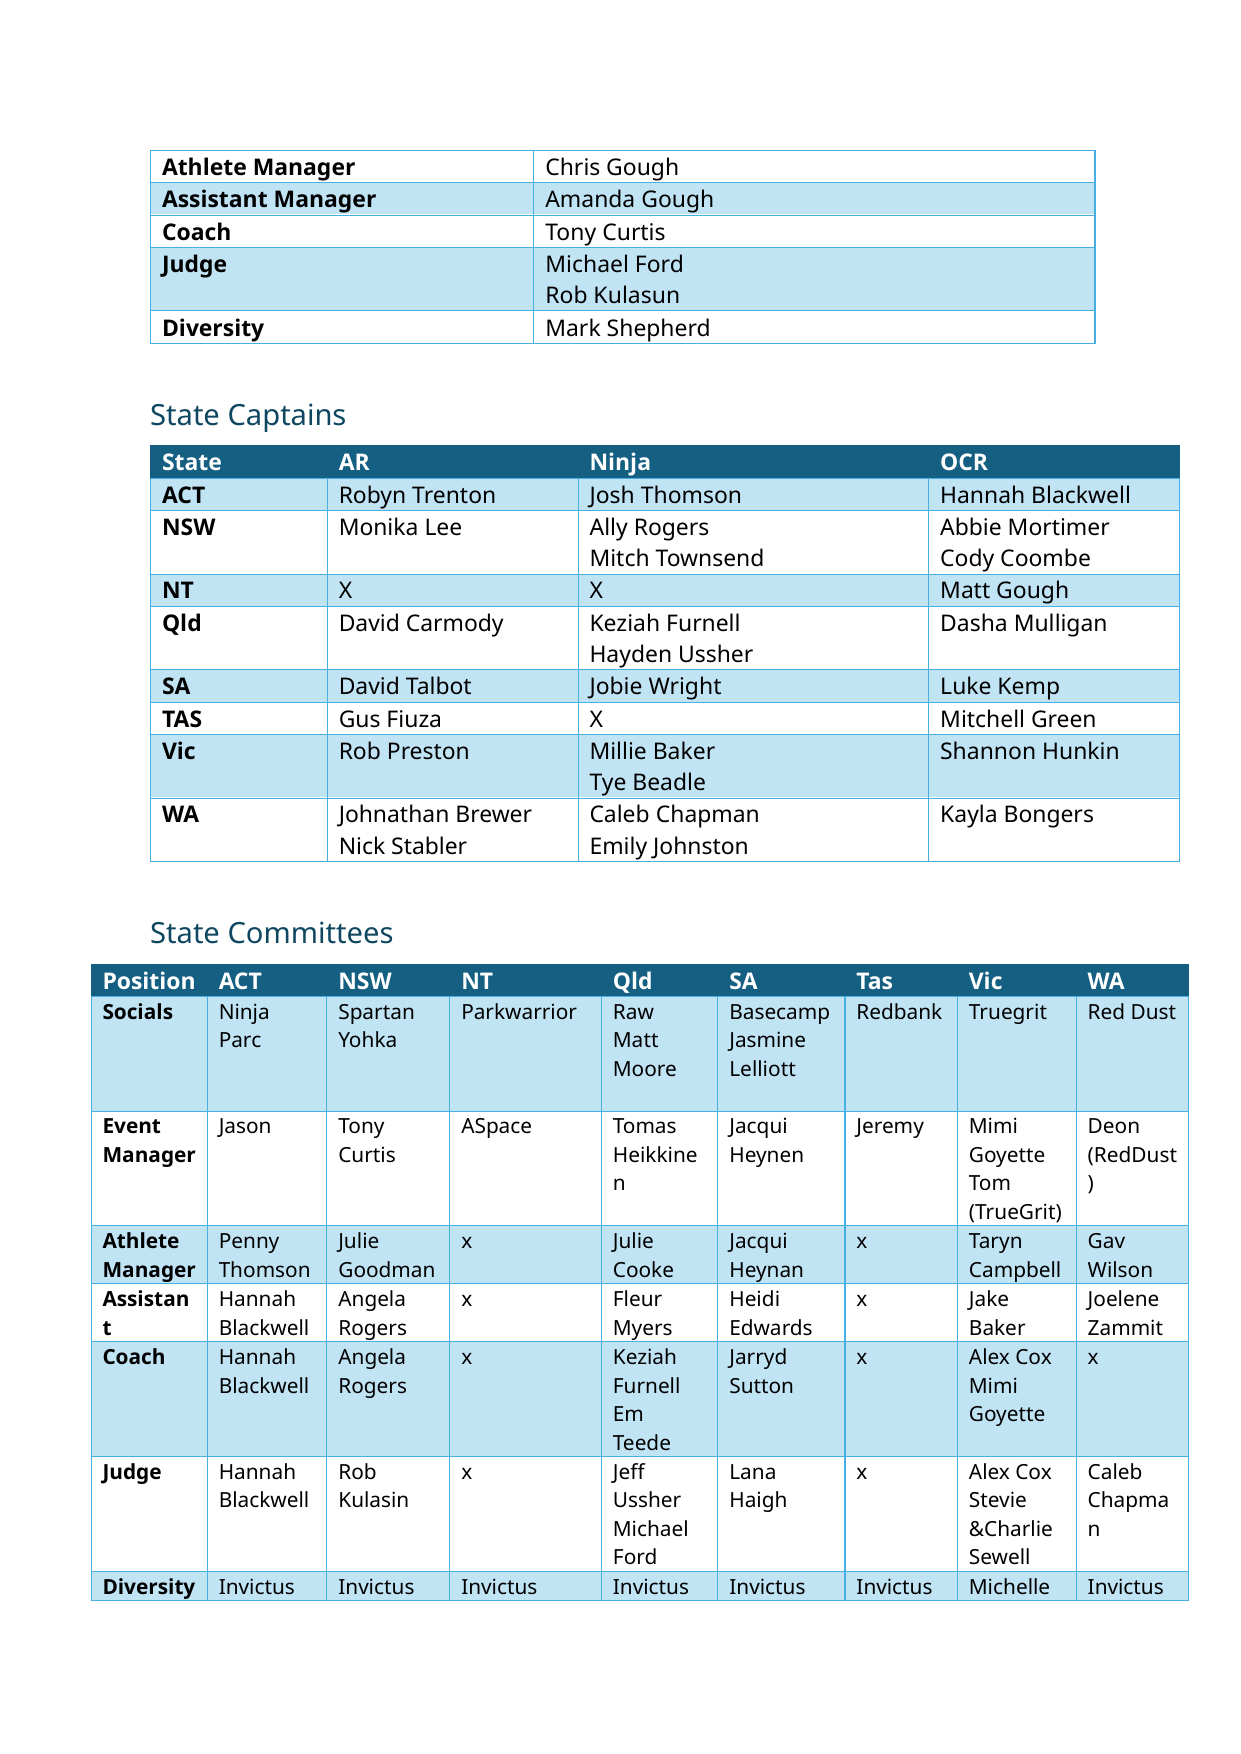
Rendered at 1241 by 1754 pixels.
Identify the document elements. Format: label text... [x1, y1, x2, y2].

table_cell Judge [151, 248, 533, 310]
table_cell Caleb Chapman [1077, 1457, 1188, 1571]
table_cell Diversity [92, 1572, 207, 1600]
table_cell Invictus [450, 1572, 601, 1600]
table_header SA [718, 965, 844, 996]
table_cell Gus Fiuza [328, 703, 578, 734]
table_cell Invictus [327, 1572, 449, 1600]
table_header Position [92, 965, 207, 996]
table_cell Invictus [718, 1572, 844, 1600]
table_header NT [450, 965, 601, 996]
table_cell Mark Shepherd [534, 311, 1094, 343]
table_cell x [846, 1226, 957, 1283]
table_cell David Carmody [328, 607, 578, 669]
table_cell Invictus [208, 1572, 326, 1600]
table_cell Jobie Wright [579, 670, 928, 702]
table_cell Alex Cox Stevie &Charlie Sewell [958, 1457, 1076, 1571]
table_cell Deon (RedDust) [1077, 1112, 1188, 1225]
table_cell Ally Rogers Mitch Townsend [579, 511, 928, 573]
table_cell Athlete Manager [92, 1226, 207, 1283]
table_cell NT [151, 575, 327, 606]
table_cell Coach [151, 216, 533, 247]
table_cell Jacqui Heynan [718, 1226, 844, 1283]
table_cell x [846, 1342, 957, 1456]
table_cell x [846, 1457, 957, 1571]
table_cell Athlete Manager [151, 151, 533, 182]
table_cell Heidi Edwards [718, 1284, 844, 1341]
table_cell X [579, 575, 928, 606]
table_cell Keziah Furnell Hayden Ussher [579, 607, 928, 669]
table_header AR [328, 446, 578, 478]
subtitle State Captains [150, 394, 1090, 434]
table_cell Alex Cox Mimi Goyette [958, 1342, 1076, 1456]
table_cell Rob Preston [328, 735, 578, 797]
table_header NSW [327, 965, 449, 996]
table_cell Red Dust [1077, 997, 1188, 1111]
table_cell Penny Thomson [208, 1226, 326, 1283]
table_cell Matt Gough [929, 575, 1179, 606]
table_cell Tony Curtis [534, 216, 1094, 247]
table_header Vic [958, 965, 1076, 996]
table_cell Monika Lee [328, 511, 578, 573]
table_cell Mitchell Green [929, 703, 1179, 734]
table_cell Caleb Chapman Emily Johnston [579, 799, 928, 861]
table_cell Vic [151, 735, 327, 797]
table_cell Invictus [602, 1572, 717, 1600]
table_cell TAS [151, 703, 327, 734]
table_cell Jake Baker [958, 1284, 1076, 1341]
table_cell Qld [151, 607, 327, 669]
table_cell Truegrit [958, 997, 1076, 1111]
subtitle State Committees [150, 912, 1090, 952]
table_header WA [1077, 965, 1188, 996]
table_cell ASpace [450, 1112, 601, 1225]
table_cell Rob Kulasin [327, 1457, 449, 1571]
table_cell Assistant [92, 1284, 207, 1341]
table_cell Mimi Goyette Tom (TrueGrit) [958, 1112, 1076, 1225]
table_cell Redbank [846, 997, 957, 1111]
table_cell Shannon Hunkin [929, 735, 1179, 797]
table_cell SA [151, 670, 327, 702]
table_cell Michelle Flippy [958, 1572, 1076, 1600]
table_cell x [846, 1284, 957, 1341]
table_cell NSW [151, 511, 327, 573]
table_cell Robyn Trenton [328, 479, 578, 510]
table_header State [151, 446, 327, 478]
table_cell Jeremy [846, 1112, 957, 1225]
table_cell Hannah Blackwell [208, 1342, 326, 1456]
table_cell Julie Goodman [327, 1226, 449, 1283]
table_cell Amanda Gough [534, 183, 1094, 214]
table_cell Jeff Ussher Michael Ford [602, 1457, 717, 1571]
table_cell Luke Kemp [929, 670, 1179, 702]
table_cell x [450, 1457, 601, 1571]
table_cell Abbie Mortimer Cody Coombe [929, 511, 1179, 573]
table_cell Johnathan Brewer Nick Stabler [328, 799, 578, 861]
table_cell Basecamp Jasmine Lelliott [718, 997, 844, 1111]
table_cell Taryn Campbell [958, 1226, 1076, 1283]
table_cell Chris Gough [534, 151, 1094, 182]
table_cell Spartan Yohka [327, 997, 449, 1111]
table_cell Invictus [1077, 1572, 1188, 1600]
table_cell Jacqui Heynen [718, 1112, 844, 1225]
table_cell X [328, 575, 578, 606]
table_cell Gav Wilson [1077, 1226, 1188, 1283]
table_cell Tomas Heikkinen [602, 1112, 717, 1225]
table_cell WA [151, 799, 327, 861]
table_cell Hannah Blackwell [929, 479, 1179, 510]
table_cell Kayla Bongers [929, 799, 1179, 861]
table_cell x [450, 1284, 601, 1341]
table_cell Fleur Myers [602, 1284, 717, 1341]
table_cell Invictus [846, 1572, 957, 1600]
table_cell Keziah Furnell Em Teede [602, 1342, 717, 1456]
table_header ACT [208, 965, 326, 996]
table_cell Dasha Mulligan [929, 607, 1179, 669]
table_cell Hannah Blackwell [208, 1457, 326, 1571]
table_header Ninja [579, 446, 928, 478]
table_cell Joelene Zammit [1077, 1284, 1188, 1341]
table_cell Assistant Manager [151, 183, 533, 214]
table_cell X [579, 703, 928, 734]
table_cell David Talbot [328, 670, 578, 702]
table_cell Josh Thomson [579, 479, 928, 510]
table_cell Coach [92, 1342, 207, 1456]
table_cell Jason [208, 1112, 326, 1225]
table_cell Millie Baker Tye Beadle [579, 735, 928, 797]
table_cell x [450, 1342, 601, 1456]
table_cell Socials [92, 997, 207, 1111]
table_cell Michael Ford Rob Kulasun [534, 248, 1094, 310]
table_cell Jarryd Sutton [718, 1342, 844, 1456]
table_cell Tony Curtis [327, 1112, 449, 1225]
table_cell Raw Matt Moore [602, 997, 717, 1111]
table_header Qld [602, 965, 717, 996]
table_cell Julie Cooke [602, 1226, 717, 1283]
table_cell Event Manager [92, 1112, 207, 1225]
table_cell Ninja Parc [208, 997, 326, 1111]
table_cell ACT [151, 479, 327, 510]
table_cell Hannah Blackwell [208, 1284, 326, 1341]
table_cell x [450, 1226, 601, 1283]
table_cell x [1077, 1342, 1188, 1456]
table_cell Angela Rogers [327, 1342, 449, 1456]
table_header Tas [846, 965, 957, 996]
table_cell Judge [92, 1457, 207, 1571]
table_header OCR [929, 446, 1179, 478]
table_cell Diversity [151, 311, 533, 343]
table_cell Parkwarrior [450, 997, 601, 1111]
table_cell Angela Rogers [327, 1284, 449, 1341]
table_cell Lana Haigh [718, 1457, 844, 1571]
